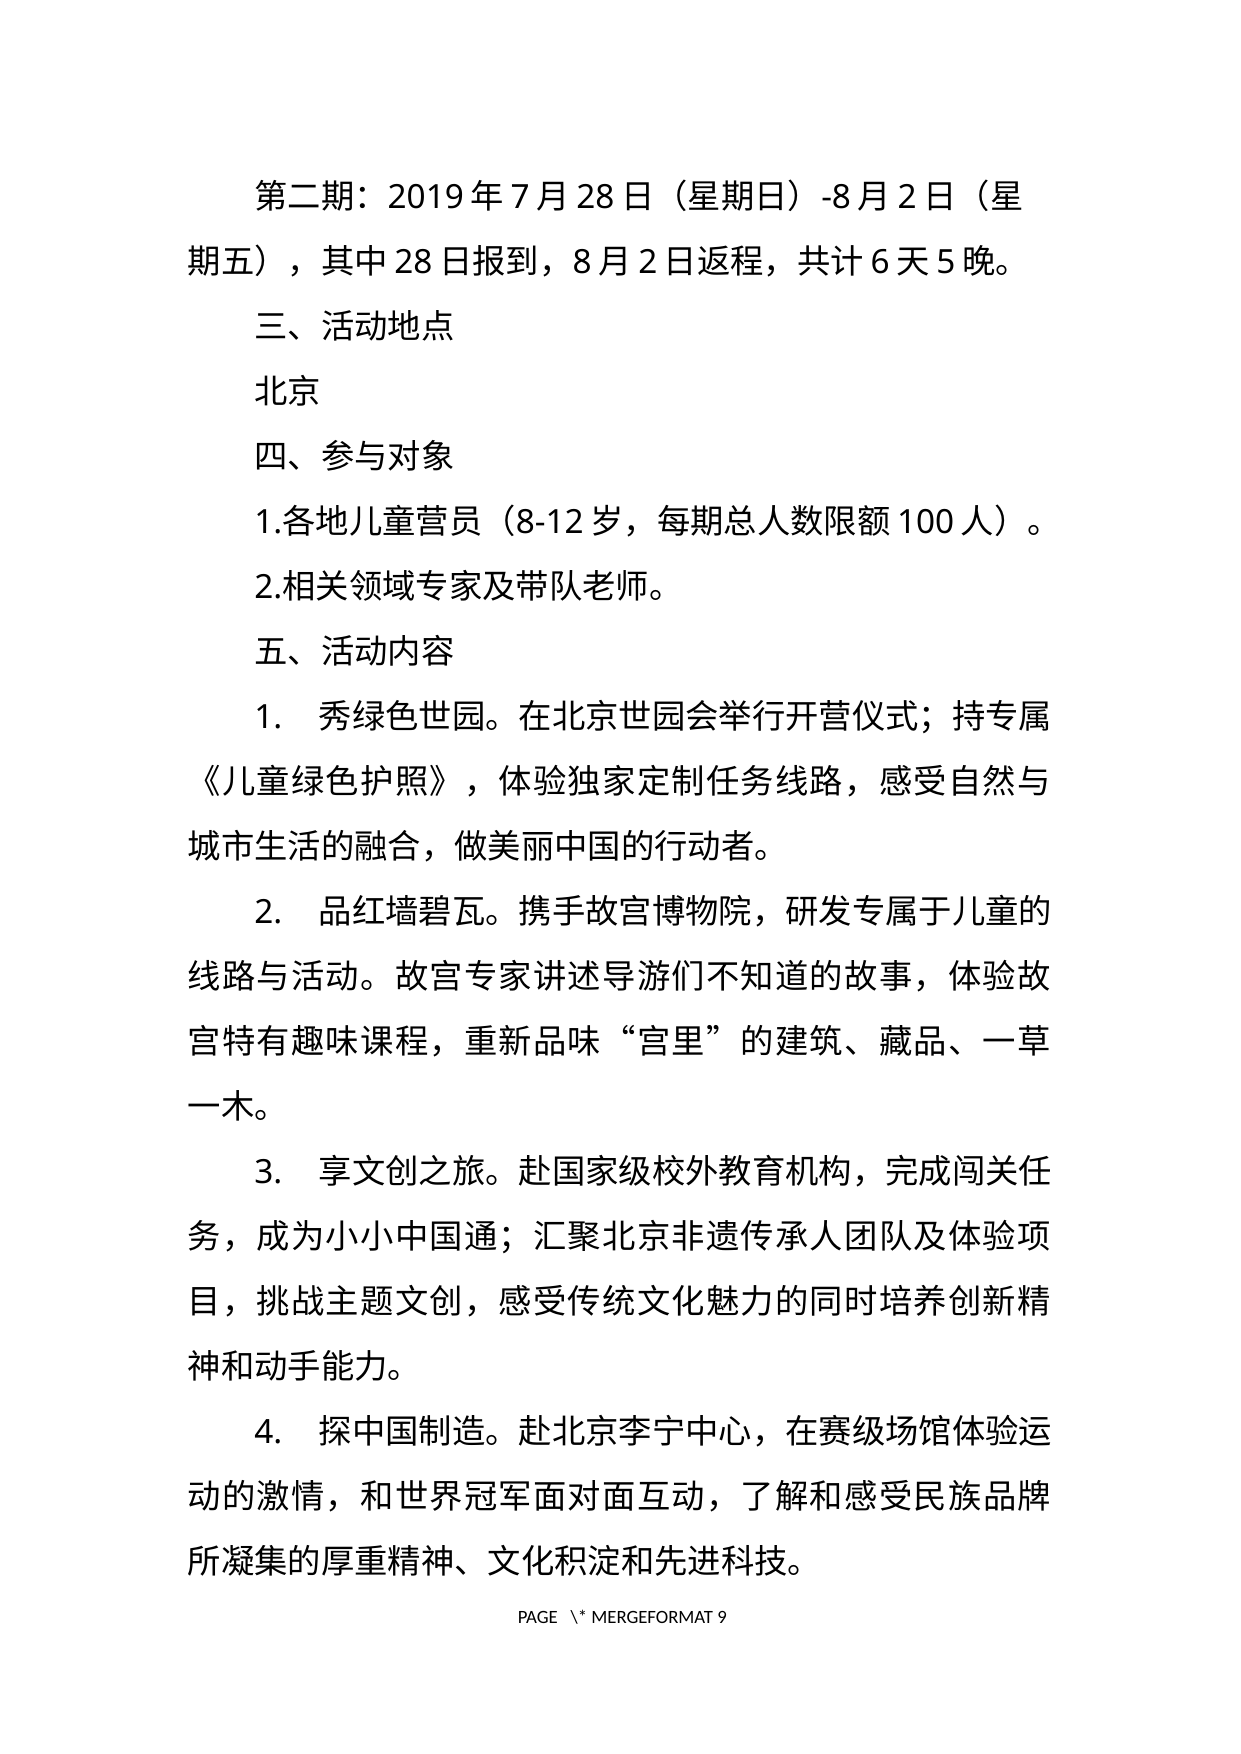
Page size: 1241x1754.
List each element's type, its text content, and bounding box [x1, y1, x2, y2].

text 四、参与对象 [187, 422, 1053, 487]
text 2. 品红墙碧瓦。携手故宫博物院，研发专属于儿童的线路与活动。故宫专家讲述导游们不知道的故事，体验故宫特有趣味课程，重新品味“宫里”的建筑、藏品、一草一木。 [187, 877, 1053, 1137]
text 第二期：2019年7月28日（星期日）-8月2日（星期五），其中28日报到，8月2日返程，共计6天5晚。 [187, 162, 1053, 292]
text 3. 享文创之旅。赴国家级校外教育机构，完成闯关任务，成为小小中国通；汇聚北京非遗传承人团队及体验项目，挑战主题文创，感受传统文化魅力的同时培养创新精神和动手能力。 [187, 1137, 1053, 1397]
text 1. 秀绿色世园。在北京世园会举行开营仪式；持专属《儿童绿色护照》，体验独家定制任务线路，感受自然与城市生活的融合，做美丽中国的行动者。 [187, 682, 1053, 877]
text 三、活动地点 [187, 292, 1053, 357]
text 五、活动内容 [187, 617, 1053, 682]
text 北京 [187, 357, 1053, 422]
text 4. 探中国制造。赴北京李宁中心，在赛级场馆体验运动的激情，和世界冠军面对面互动，了解和感受民族品牌所凝集的厚重精神、文化积淀和先进科技。 [187, 1397, 1053, 1592]
text 1.各地儿童营员（8-12岁，每期总人数限额100人）。 [187, 487, 1053, 552]
text 2.相关领域专家及带队老师。 [187, 552, 1053, 617]
